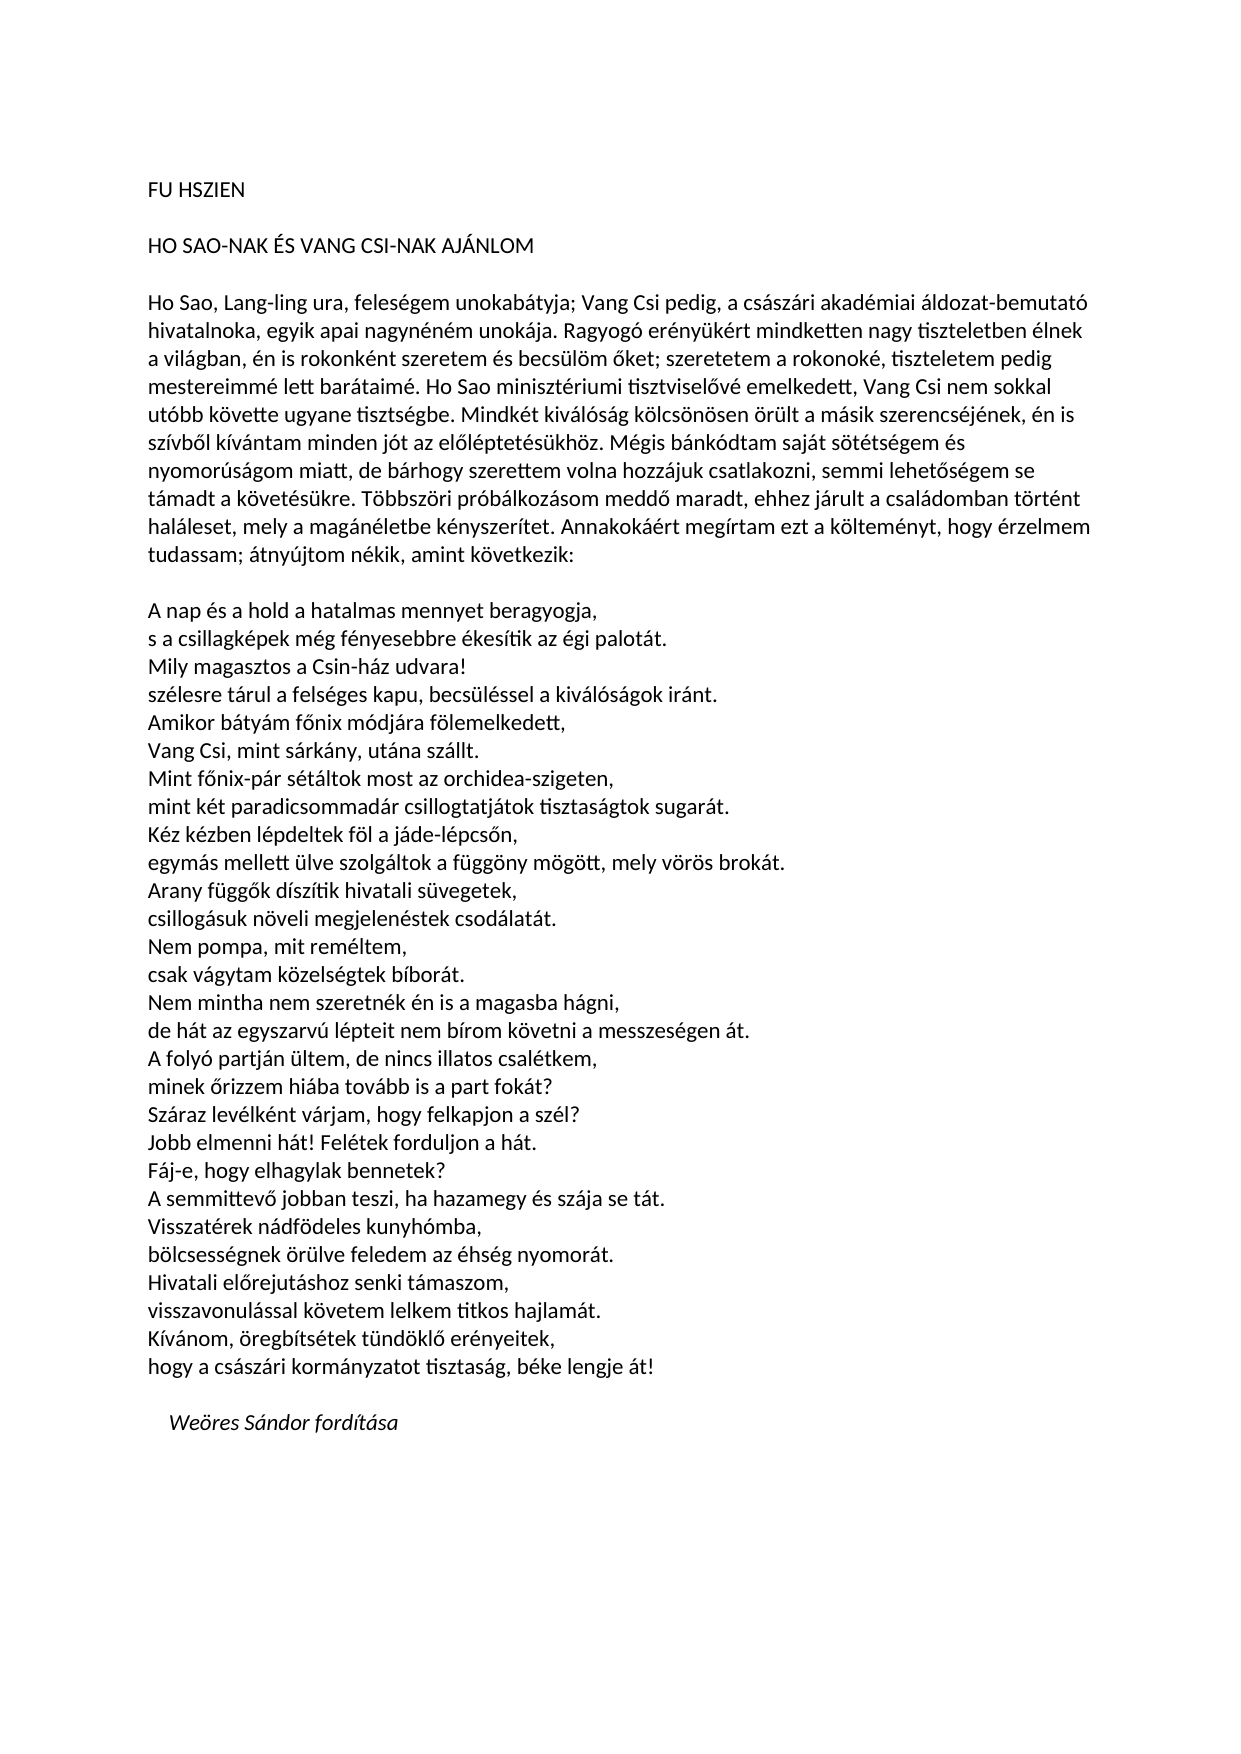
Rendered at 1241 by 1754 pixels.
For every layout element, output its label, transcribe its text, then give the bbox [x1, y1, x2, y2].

text Amikor bátyám főnix módjára fölemelkedett, [148, 708, 1093, 736]
text Száraz levélként várjam, hogy felkapjon a szél? [148, 1100, 1093, 1128]
text A semmittevő jobban teszi, ha hazamegy és szája se tát. [148, 1184, 1093, 1212]
text A folyó partján ültem, de nincs illatos csalétkem, [148, 1044, 1093, 1072]
text Kéz kézben lépdeltek föl a jáde-lépcsőn, [148, 820, 1093, 848]
text csillogásuk növeli megjelenéstek csodálatát. [148, 904, 1093, 932]
text Mint főnix-pár sétáltok most az orchidea-szigeten, [148, 764, 1093, 792]
text HO SAO-NAK ÉS VANG CSI-NAK AJÁNLOM [148, 232, 1093, 260]
text visszavonulással követem lelkem titkos hajlamát. [148, 1296, 1093, 1324]
text bölcsességnek örülve feledem az éhség nyomorát. [148, 1240, 1093, 1268]
text Arany függők díszítik hivatali süvegetek, [148, 876, 1093, 904]
text Visszatérek nádfödeles kunyhómba, [148, 1212, 1093, 1240]
text FU HSZIEN [148, 176, 1093, 204]
text s a csillagképek még fényesebbre ékesítik az égi palotát. [148, 624, 1093, 652]
text szélesre tárul a felséges kapu, becsüléssel a kiválóságok iránt. [148, 680, 1093, 708]
text de hát az egyszarvú lépteit nem bírom követni a messzeségen át. [148, 1016, 1093, 1044]
text Nem mintha nem szeretnék én is a magasba hágni, [148, 988, 1093, 1016]
text csak vágytam közelségtek bíborát. [148, 960, 1093, 988]
text hogy a császári kormányzatot tisztaság, béke lengje át! [148, 1352, 1093, 1381]
text Jobb elmenni hát! Felétek forduljon a hát. [148, 1128, 1093, 1156]
text Ho Sao, Lang-ling ura, feleségem unokabátyja; Vang Csi pedig, a császári akadémiai áldozat-bemutató hivatalnoka, egyik apai nagynéném unokája. Ragyogó erényükért mindketten nagy tiszteletben élnek a világban, én is rokonként szeretem és becsülöm őket; szeretetem a rokonoké, tiszteletem pedig mestereimmé lett barátaimé. Ho Sao minisztériumi tisztviselővé emelkedett, Vang Csi nem sokkal utóbb követte ugyane tisztségbe. Mindkét kiválóság kölcsönösen örült a másik szerencséjének, én is szívből kívántam minden jót az előléptetésükhöz. Mégis bánkódtam saját sötétségem és nyomorúságom miatt, de bárhogy szerettem volna hozzájuk csatlakozni, semmi lehetőségem se támadt a követésükre. Többszöri próbálkozásom meddő maradt, ehhez járult a családomban történt haláleset, mely a magánéletbe kényszerítet. Annakokáért megírtam ezt a költeményt, hogy érzelmem tudassam; átnyújtom nékik, amint következik: [148, 288, 1093, 568]
text Hivatali előrejutáshoz senki támaszom, [148, 1268, 1093, 1296]
text Nem pompa, mit reméltem, [148, 932, 1093, 960]
text Kívánom, öregbítsétek tündöklő erényeitek, [148, 1324, 1093, 1352]
text Fáj-e, hogy elhagylak bennetek? [148, 1156, 1093, 1184]
text Vang Csi, mint sárkány, utána szállt. [148, 736, 1093, 764]
text mint két paradicsommadár csillogtatjátok tisztaságtok sugarát. [148, 792, 1093, 820]
text egymás mellett ülve szolgáltok a függöny mögött, mely vörös brokát. [148, 848, 1093, 876]
text Weöres Sándor fordítása [148, 1408, 1093, 1437]
text A nap és a hold a hatalmas mennyet beragyogja, [148, 596, 1093, 624]
text Mily magasztos a Csin-ház udvara! [148, 652, 1093, 680]
text minek őrizzem hiába tovább is a part fokát? [148, 1072, 1093, 1100]
